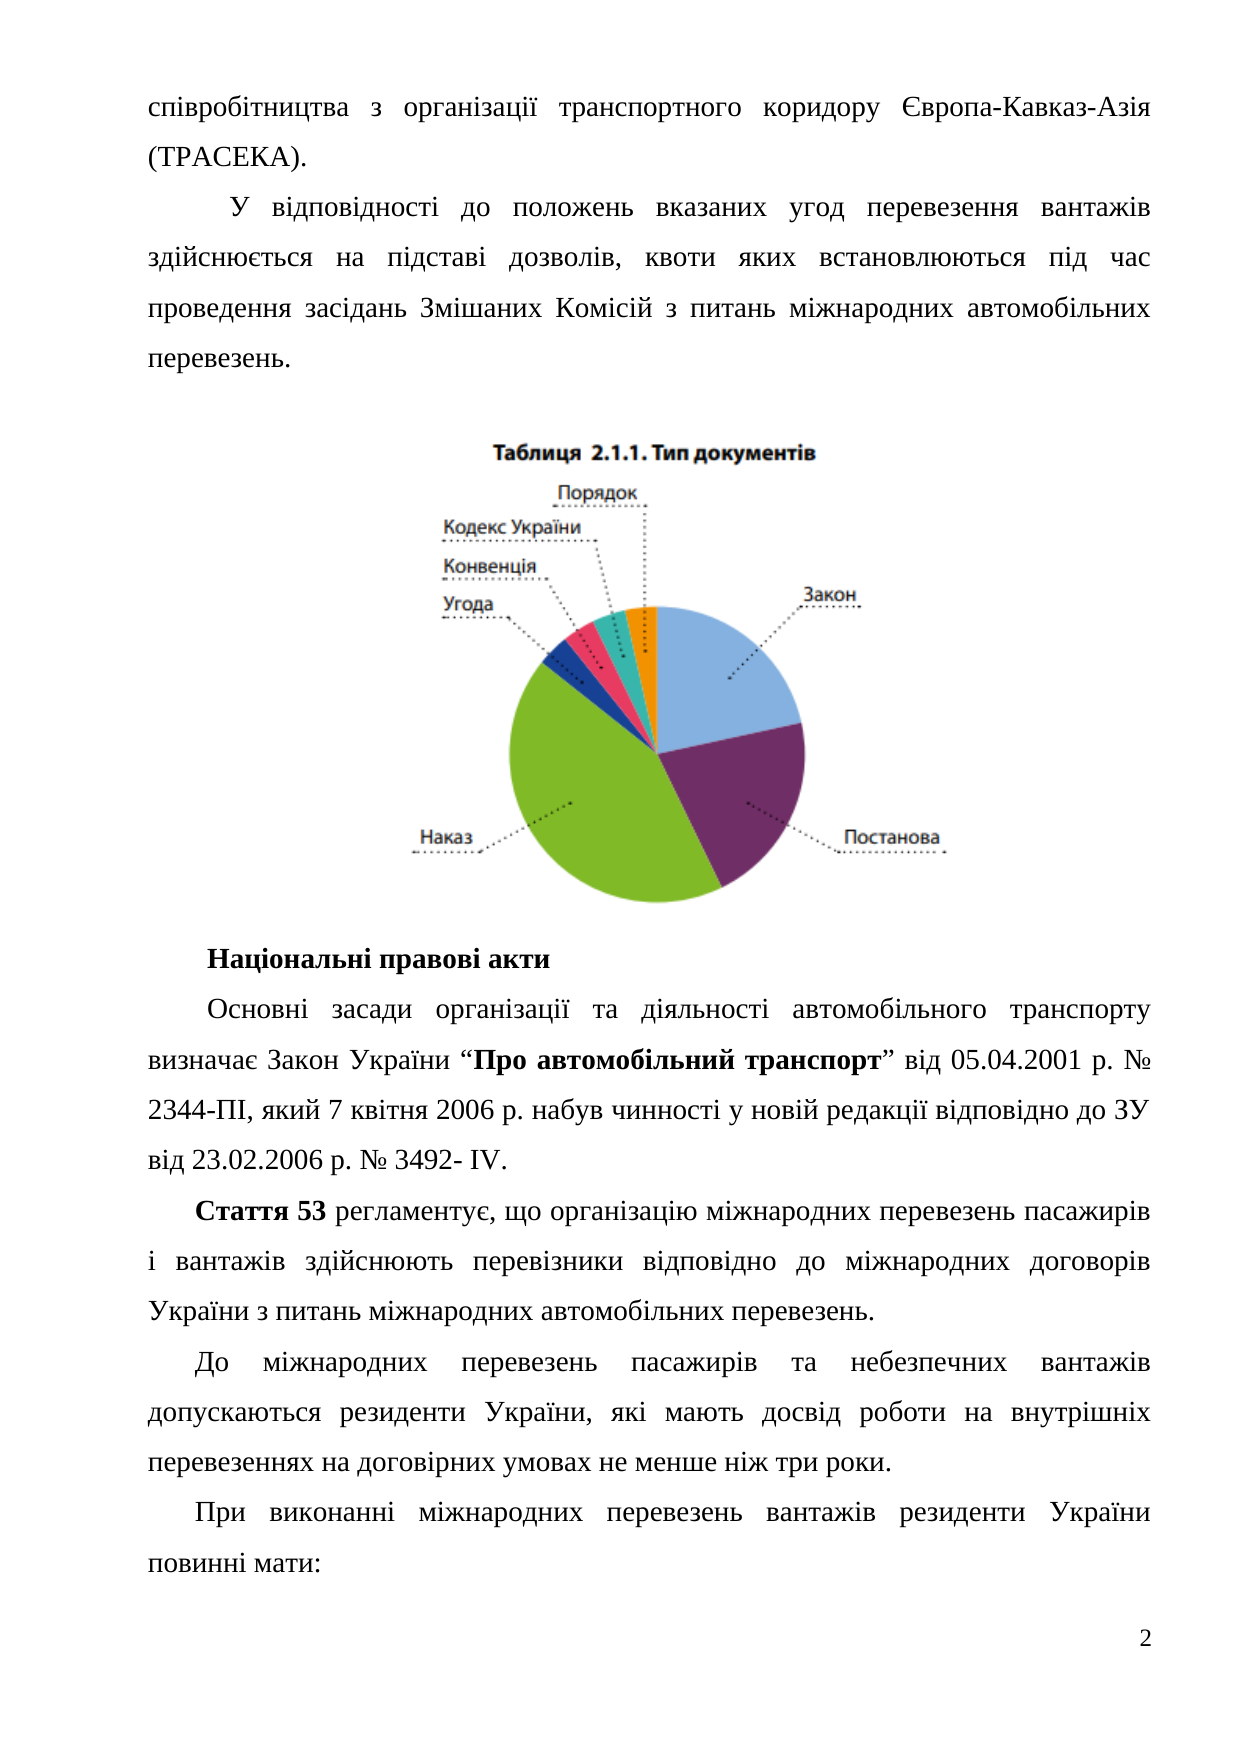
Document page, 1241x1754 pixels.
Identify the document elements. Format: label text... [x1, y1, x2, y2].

text Стаття 53 регламентує, що організацію міжнародних перевезень пасажирів і вантажів здійснюють перевізники відповідно до міжнародних договорів України з питань міжнародних автомобільних перевезень. [148, 1193, 1152, 1327]
list Національні правові акти [148, 941, 1152, 975]
text При виконанні міжнародних перевезень вантажів резиденти України повинні мати: [148, 1494, 1152, 1578]
list У відповідності до положень вказаних угод перевезення вантажів здійснюється на підставі дозволів, квоти яких встановлюються під час проведення засідань Змішаних Комісій з питань міжнародних автомобільних перевезень. [148, 189, 1152, 374]
picture [390, 440, 969, 927]
text До міжнародних перевезень пасажирів та небезпечних вантажів допускаються резиденти України, які мають досвід роботи на внутрішніх перевезеннях на договірних умовах не менше ніж три роки. [148, 1344, 1152, 1478]
list Основні засади організації та діяльності автомобільного транспорту визначає Закон України “Про автомобільний транспорт” від 05.04.2001 р. № 2344-ПІ, який 7 квітня 2006 р. набув чинності у новій редакції відповідно до ЗУ від 23.02.2006 р. № 3492- IV. [148, 991, 1152, 1176]
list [148, 89, 1152, 172]
